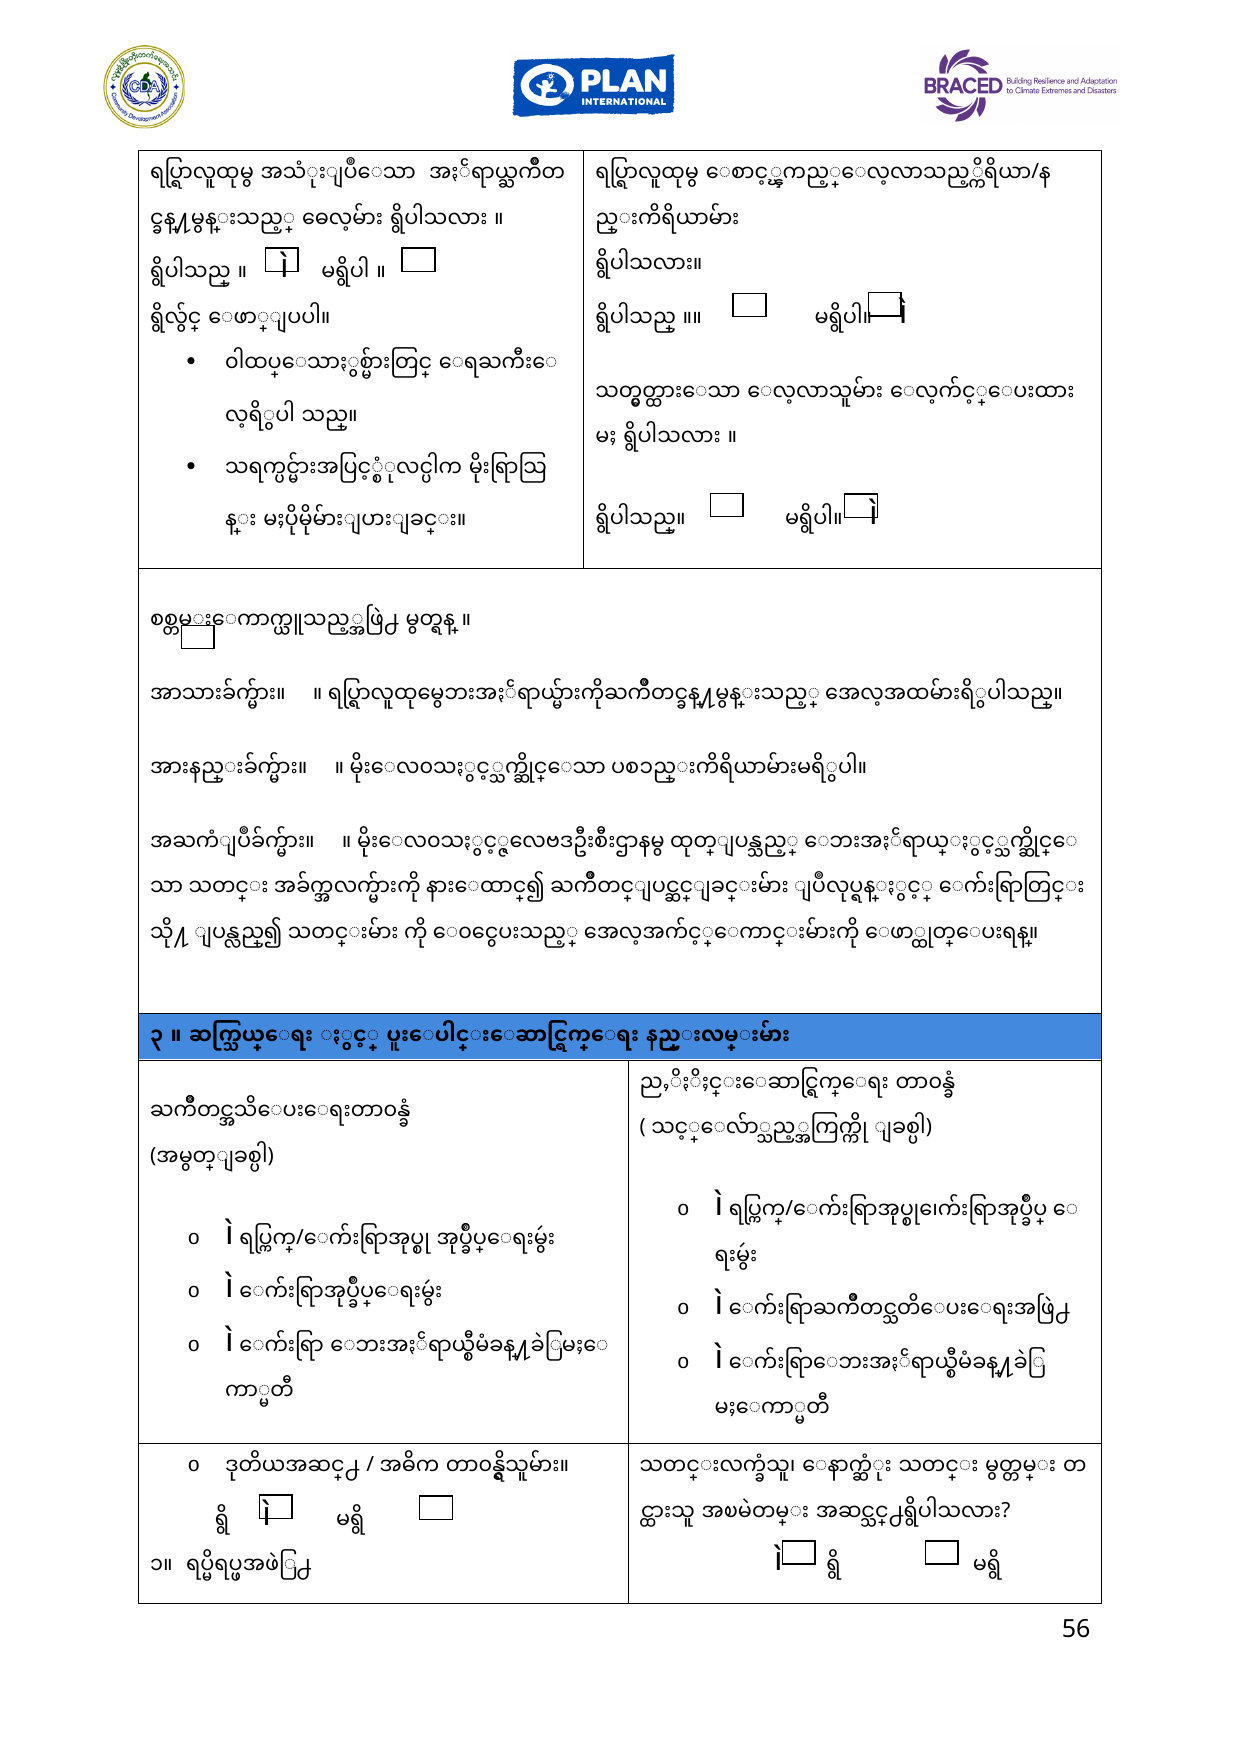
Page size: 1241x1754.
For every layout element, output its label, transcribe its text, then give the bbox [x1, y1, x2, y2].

picture [920, 45, 1122, 125]
picture [103, 45, 185, 129]
table_cell ႀကိဳတင္အသိေပးေရးတာ၀န္ခံ (အမွတ္ျခစ္ပါ) ì ရပ္ကြက္/ေက်းရြာအုပ္စု အုပ္ခ်ဳပ္ေရးမွဴး ì ေက်းရြာအုပ္ခ်ဳပ္ေရးမွဴး ì ေက်းရြာ ေဘးအႏၲရာယ္စီမံခန္႔ခဲြမႈေကာ္မတီ [139, 1061, 628, 1443]
picture [509, 52, 678, 120]
table_cell ညႇိႏိႈင္းေဆာင္ရြက္ေရး တာ၀န္ခံ ( သင့္ေလ်ာ္သည့္အကြက္ကို ျခစ္ပါ) ì ရပ္ကြက္/ေက်းရြာအုပ္စု၊ေက်းရြာအုပ္ခ်ဳပ္ ေရးမွဴး ì ေက်းရြာႀကိဳတင္သတိေပးေရးအဖြဲ႕ ì ေက်းရြာေဘးအႏၲရာယ္စီမံခန္႔ခဲြမႈေကာ္မတီ [629, 1061, 1101, 1443]
table_cell ရပ္ရြာလူထုမွ ေစာင့္ၾကည့္ေလ့လာသည့္ကိရိယာ/နည္းကိရိယာမ်ား ရွိပါသလား။ ရွိပါသည္ ။။ မရွိပါ။ ì သတ္မွတ္ထားေသာ ေလ့လာသူမ်ား ေလ့က်င့္ေပးထားမႈ ရွိပါသလား ။ ရွိပါသည္။ မရွိပါ။ ì [584, 151, 1101, 568]
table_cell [629, 1444, 1101, 1603]
table_cell ရပ္ရြာလူထုမွ အသံုးျပဳေသာ အႏၲရာယ္ႀကိဳတင္ခန္႔မွန္းသည့္ ဓေလ့မ်ား ရွိပါသလား ။ ရွိပါသည္ ။ ì မရွိပါ ။ ရွိလွ်င္ ေဖာ္ျပပါ။ ၀ါထပ္ေသာႏွစ္မ်ားတြင္ ေရႀကီးေလ့ရိွပါ သည္။ သရက္ပင္မ်ားအပြင့္စံုလင္ပါက မိုးရြာသြန္း မႈပိုမိုမ်ားျပားျခင္း။ [139, 151, 583, 568]
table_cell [139, 1444, 628, 1603]
table_cell စစ္တမ္းေကာက္ယူသည့္အဖြဲ႕ မွတ္ရန္ ။ အာသားခ်က္မ်ား။ ။ ရပ္ရြာလူထုမွေဘးအႏၲရာယ္မ်ားကိုႀကိဳတင္ခန္႔မွန္းသည့္ အေလ့အထမ်ားရိွပါသည္။ အားနည္းခ်က္မ်ား။ ။ မိုးေလ၀သႏွင့္သက္ဆိုင္ေသာ ပစၥည္းကိရိယာမ်ားမရိွပါ။ အႀကံျပဳခ်က္မ်ား။ ။ မိုးေလ၀သႏွင့္ဇလေဗဒဦးစီးဌာနမွ ထုတ္ျပန္သည့္ ေဘးအႏၲရာယ္ႏွင့္သက္ဆိုင္ေသာ သတင္း အခ်က္အလက္မ်ားကို နားေထာင္၍ ႀကိဳတင္ျပင္ဆင္ျခင္းမ်ား ျပဳလုပ္ရန္ႏွင့္ ေက်းရြာတြင္းသို႔ ျပန္လည္၍ သတင္းမ်ား ကို ေ၀ငွေပးသည့္ အေလ့အက်င့္ေကာင္းမ်ားကို ေဖာ္ထုတ္ေပးရန္။ [139, 569, 1101, 1013]
table_cell ၃ ။ ဆက္သြယ္ေရး ႏွင့္ ပူးေပါင္းေဆာင္ရြက္ေရး နည္းလမ္းမ်ား [139, 1014, 1101, 1059]
